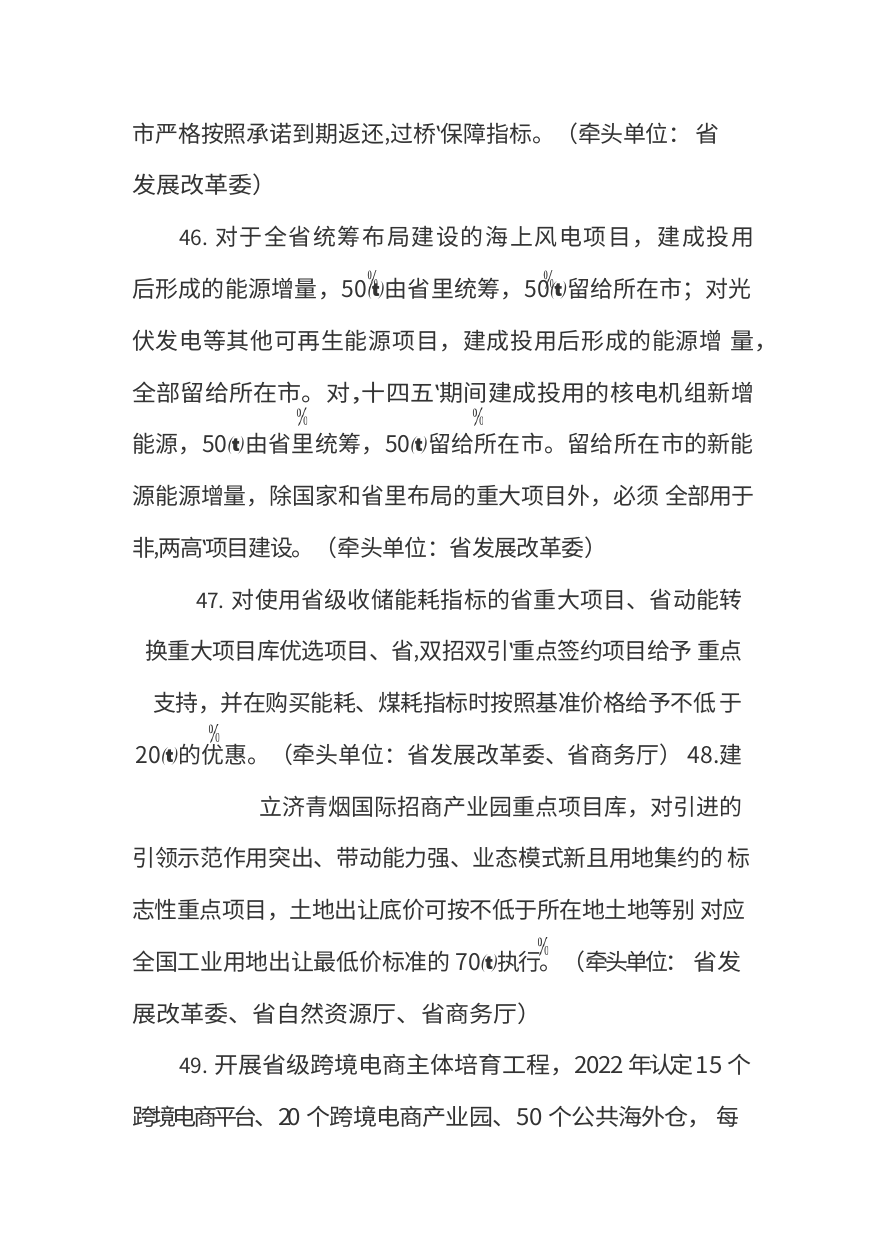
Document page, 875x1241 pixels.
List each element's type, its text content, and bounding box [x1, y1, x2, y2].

text 市严格按照承诺到期返还‚过桥‛保障指标。（牵头单位： 省发展改革委） [132, 116, 743, 201]
list 对于全省统筹布局建设的海上风电项目，建成投用 后形成的能源增量，50由省里统筹，50留给所在市；对光伏发电等其他可再生能源项目，建成投用后形成的能源增 量，全部留给所在市。对‚十四五‛期间建成投用的核电机组新增能源，50由省里统筹，50留给所在市。留给所在市的新能源能源增量，除国家和省里布局的重大项目外，必须 全部用于非‚两高‛项目建设。（牵头单位：省发展改革委） [132, 219, 754, 563]
list 对使用省级收储能耗指标的省重大项目、省动能转换重大项目库优选项目、省‚双招双引‛重点签约项目给予 重点支持，并在购买能耗、煤耗指标时按照基准价格给予不低于 20的优惠。（牵头单位：省发展改革委、省商务厅） 48.建立济青烟国际招商产业园重点项目库，对引进的 [132, 581, 742, 822]
text 引领示范作用突出、带动能力强、业态模式新且用地集约的 标志性重点项目，土地出让底价可按不低于所在地土地等别 对应全国工业用地出让最低价标准的 70执行。（牵头单位： 省发展改革委、省自然资源厅、省商务厅） [132, 840, 754, 1029]
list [132, 1047, 754, 1132]
